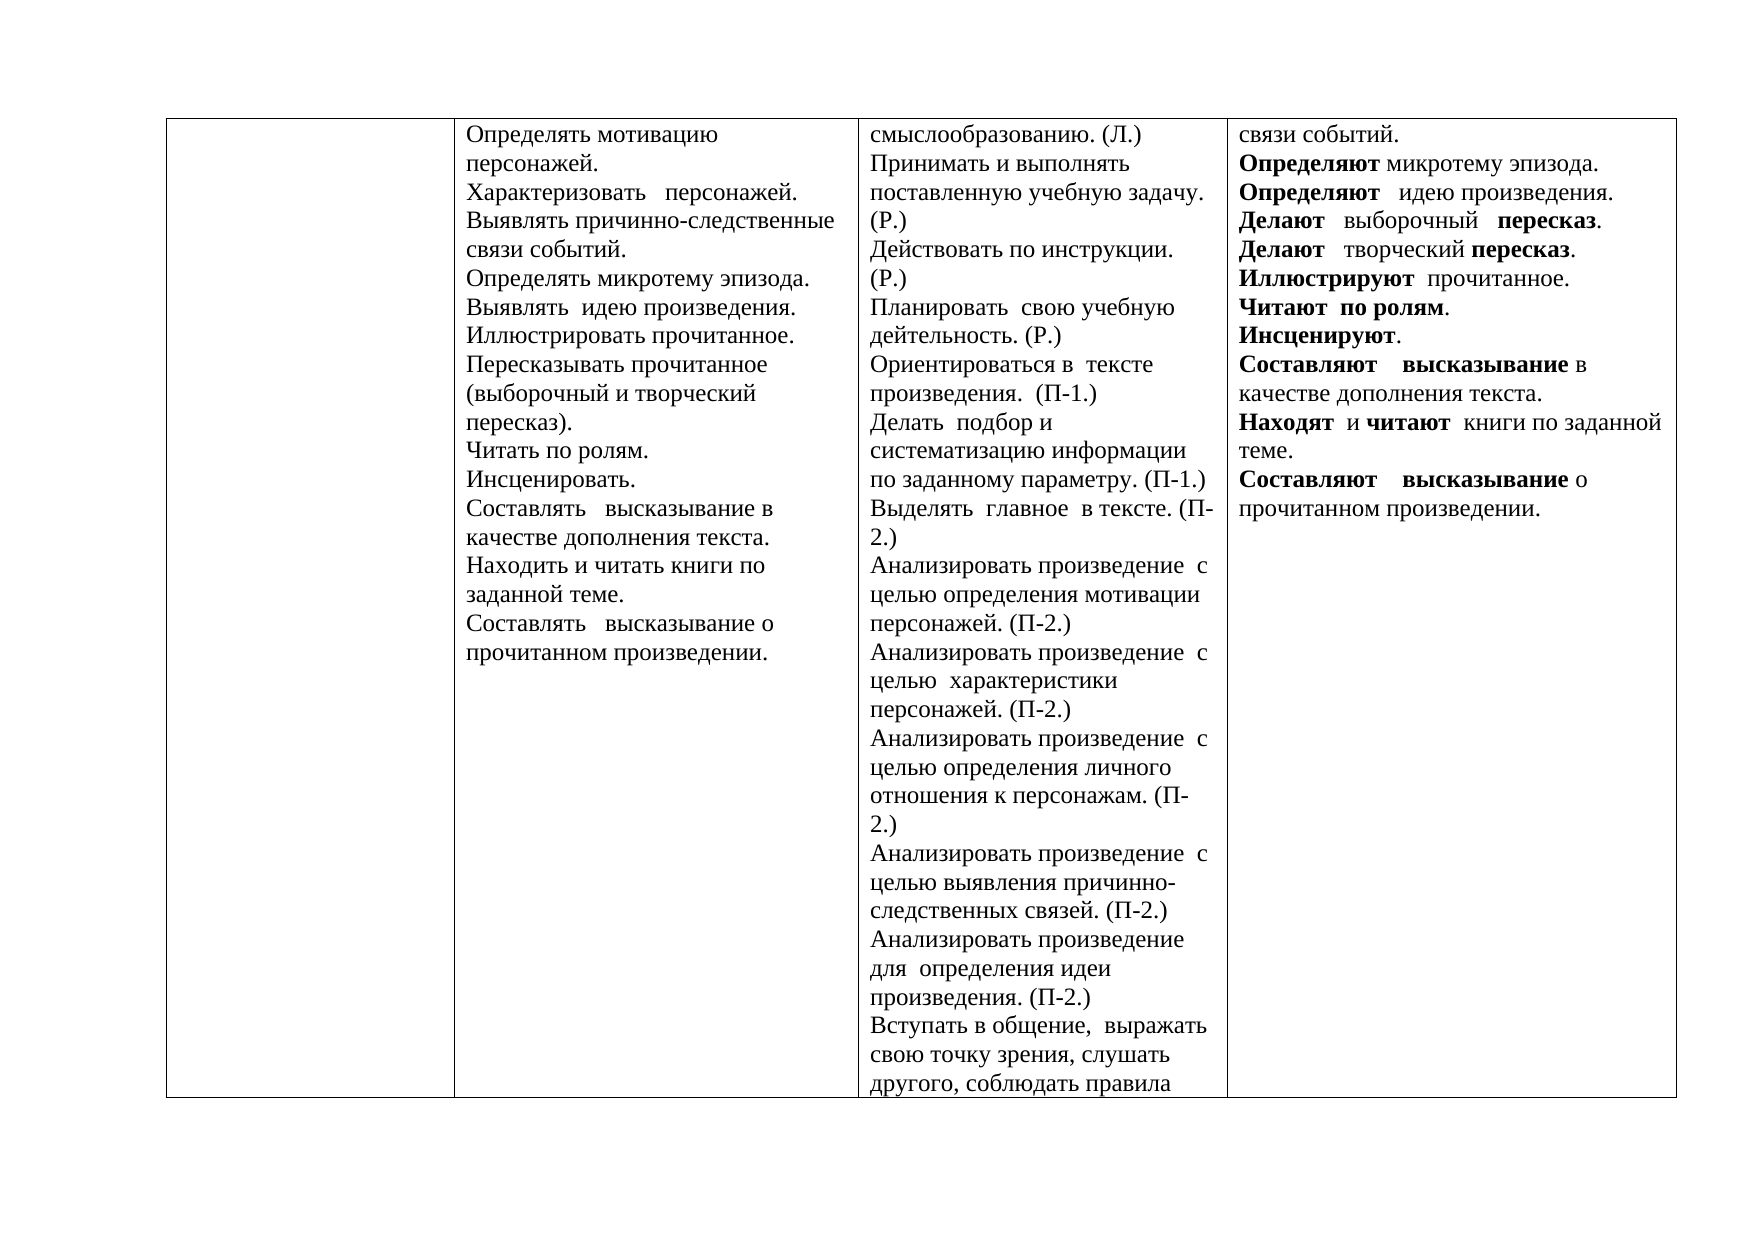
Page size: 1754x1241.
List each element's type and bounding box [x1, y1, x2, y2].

table_cell [859, 119, 1227, 1097]
table_cell [455, 119, 858, 1097]
table_cell [1228, 119, 1676, 1097]
table_cell [167, 119, 454, 1097]
